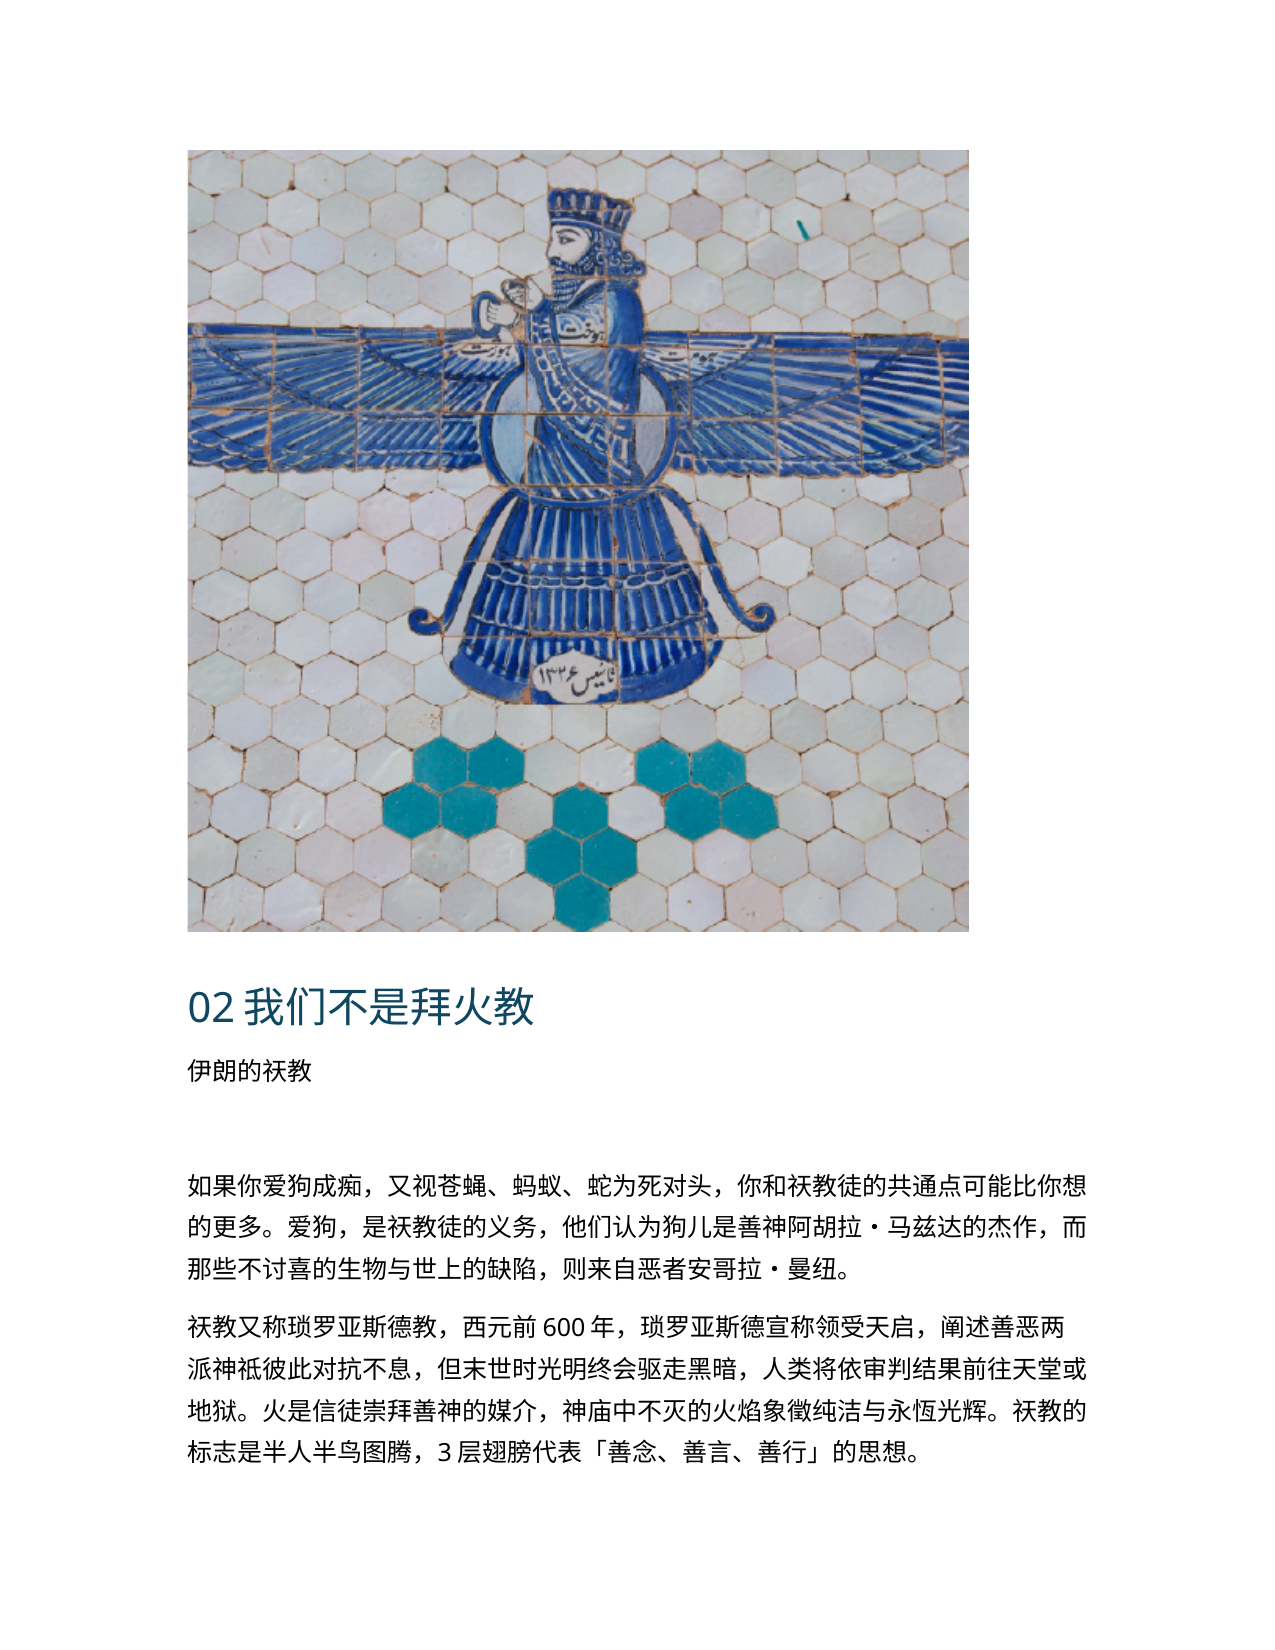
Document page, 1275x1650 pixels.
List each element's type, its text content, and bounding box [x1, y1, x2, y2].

picture [187, 150, 969, 932]
text 如果你爱狗成痴，又视苍蝇、蚂蚁、蛇为死对头，你和祆教徒的共通点可能比你想的更多。爱狗，是祆教徒的义务，他们认为狗儿是善神阿胡拉•马兹达的杰作，而那些不讨喜的生物与世上的缺陷，则来自恶者安哥拉•曼纽。 [187, 1166, 1087, 1286]
subtitle 02我们不是拜火教 [187, 974, 1087, 1034]
text 伊朗的祆教 [187, 1052, 1087, 1088]
text 祆教又称琐罗亚斯德教，西元前600年，琐罗亚斯德宣称领受天启，阐述善恶两派神祗彼此对抗不息，但末世时光明终会驱走黑暗，人类将依审判结果前往天堂或地狱。火是信徒崇拜善神的媒介，神庙中不灭的火焰象徵纯洁与永恆光辉。祆教的标志是半人半鸟图腾，3层翅膀代表「善念、善言、善行」的思想。 [187, 1308, 1087, 1469]
